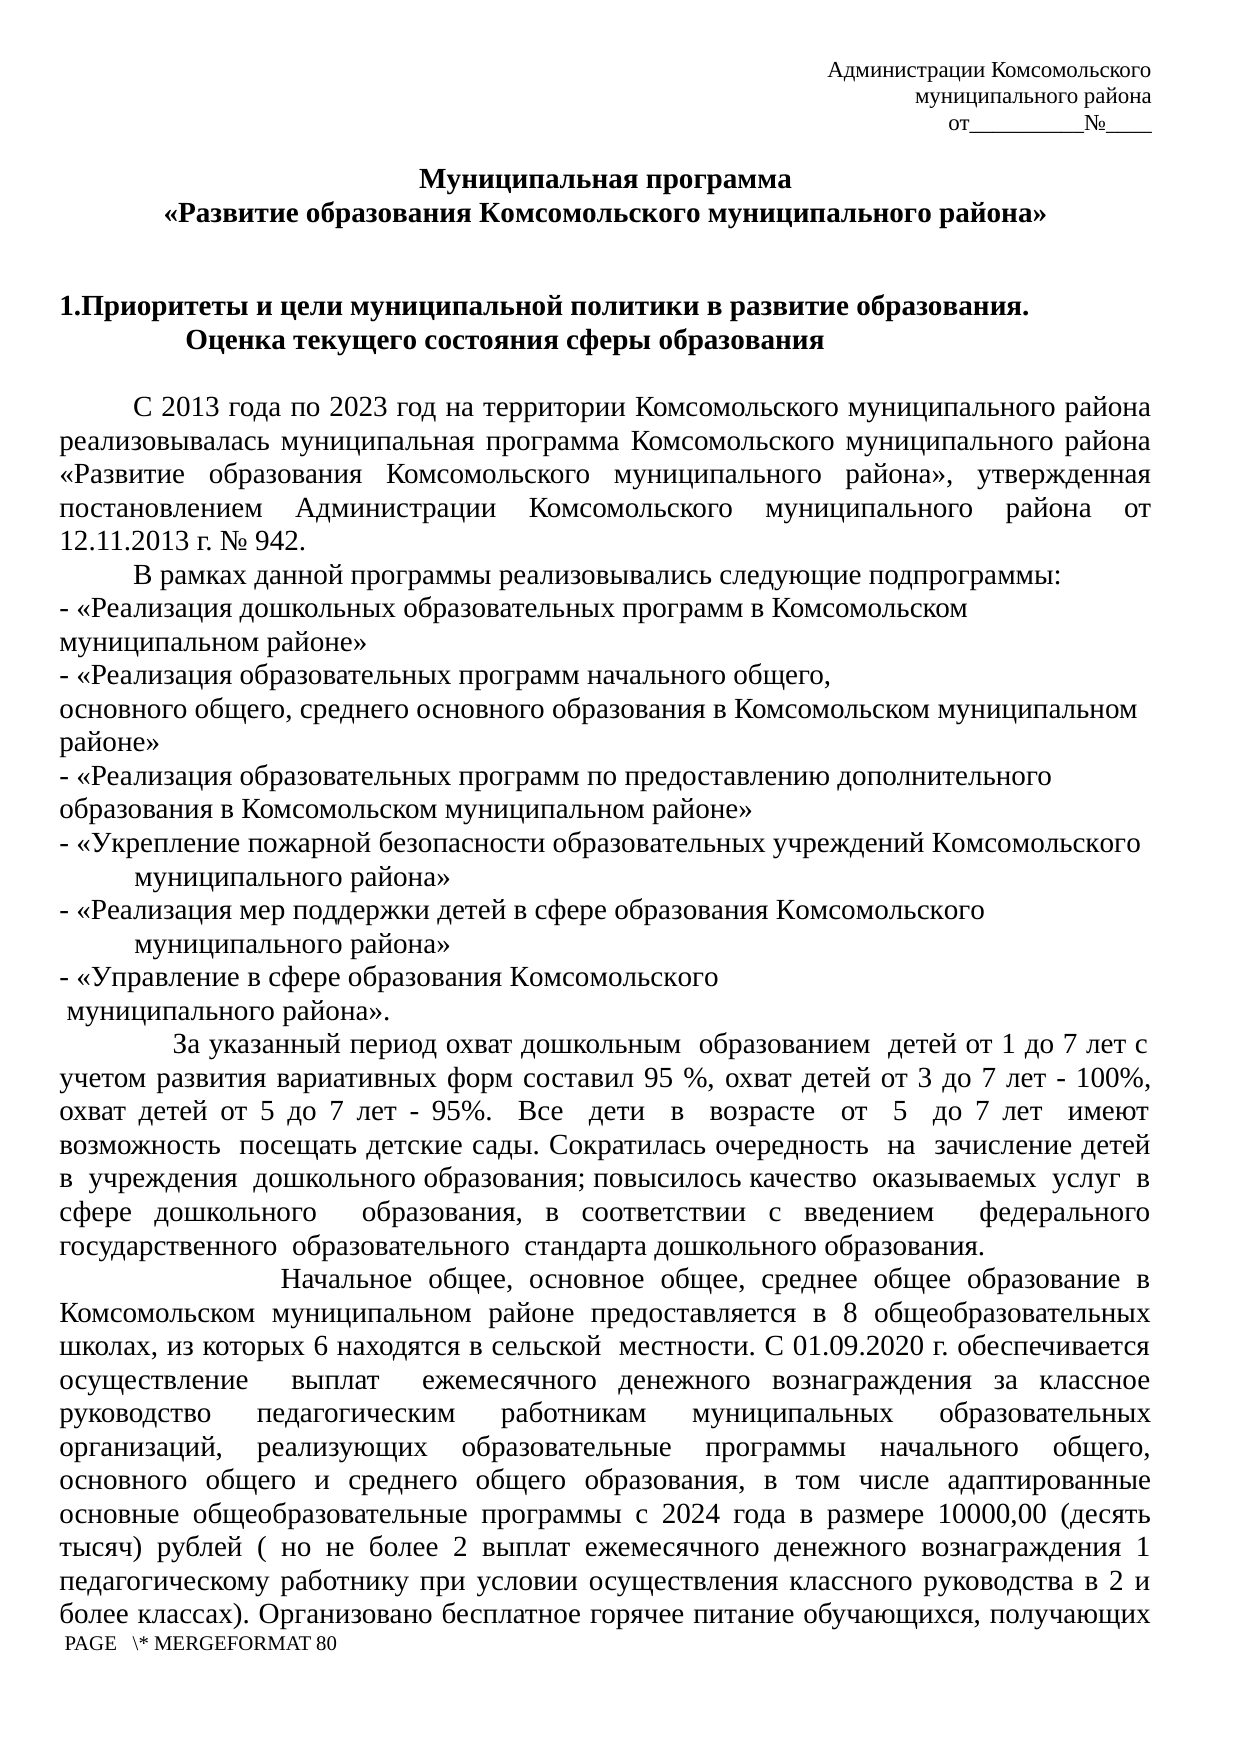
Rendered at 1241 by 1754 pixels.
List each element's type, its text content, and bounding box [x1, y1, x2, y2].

text муниципального района [59, 82, 1152, 109]
text основного общего, среднего основного образования в Комсомольском муниципальном районе» [59, 691, 1152, 758]
text - «Реализация образовательных программ по предоставлению дополнительного образования в Комсомольском муниципальном районе» [59, 758, 1152, 825]
subtitle - «Укрепление пожарной безопасности образовательных учреждений Комсомольского муниципального района» [59, 825, 1152, 892]
text от__________№____ [59, 109, 1152, 135]
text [59, 1261, 1152, 1630]
text 1.Приоритеты и цели муниципальной политики в развитие образования. [59, 288, 1152, 322]
text С 2013 года по 2023 год на территории Комсомольского муниципального района реализовывалась муниципальная программа Комсомольского муниципального района «Развитие образования Комсомольского муниципального района», утвержденная постановлением Администрации Комсомольского муниципального района от 12.11.2013 г. № 942. [59, 389, 1152, 557]
text Муниципальная программа [59, 161, 1152, 195]
subtitle муниципального района». [59, 993, 1152, 1026]
text Администрации Комсомольского [59, 56, 1152, 82]
text - «Реализация дошкольных образовательных программ в Комсомольском муниципальном районе» [59, 590, 1152, 657]
text За указанный период охват дошкольным образованием детей от 1 до 7 лет с учетом развития вариативных форм составил 95 %, охват детей от 3 до 7 лет - 100%, охват детей от 5 до 7 лет - 95%. Все дети в возрасте от 5 до 7 лет имеют возможность посещать детские сады. Сократилась очередность на зачисление детей в учреждения дошкольного образования; повысилось качество оказываемых услуг в сфере дошкольного образования, в соответствии с введением федерального государственного образовательного стандарта дошкольного образования. [59, 1026, 1152, 1261]
subtitle - «Управление в сфере образования Комсомольского [59, 959, 1152, 993]
text Оценка текущего состояния сферы образования [134, 322, 1152, 356]
text В рамках данной программы реализовывались следующие подпрограммы: [59, 557, 1152, 590]
text «Развитие образования Комсомольского муниципального района» [59, 195, 1152, 228]
text - «Реализация образовательных программ начального общего, [59, 657, 1152, 691]
subtitle - «Реализация мер поддержки детей в сфере образования Комсомольского муниципального района» [59, 892, 1152, 959]
